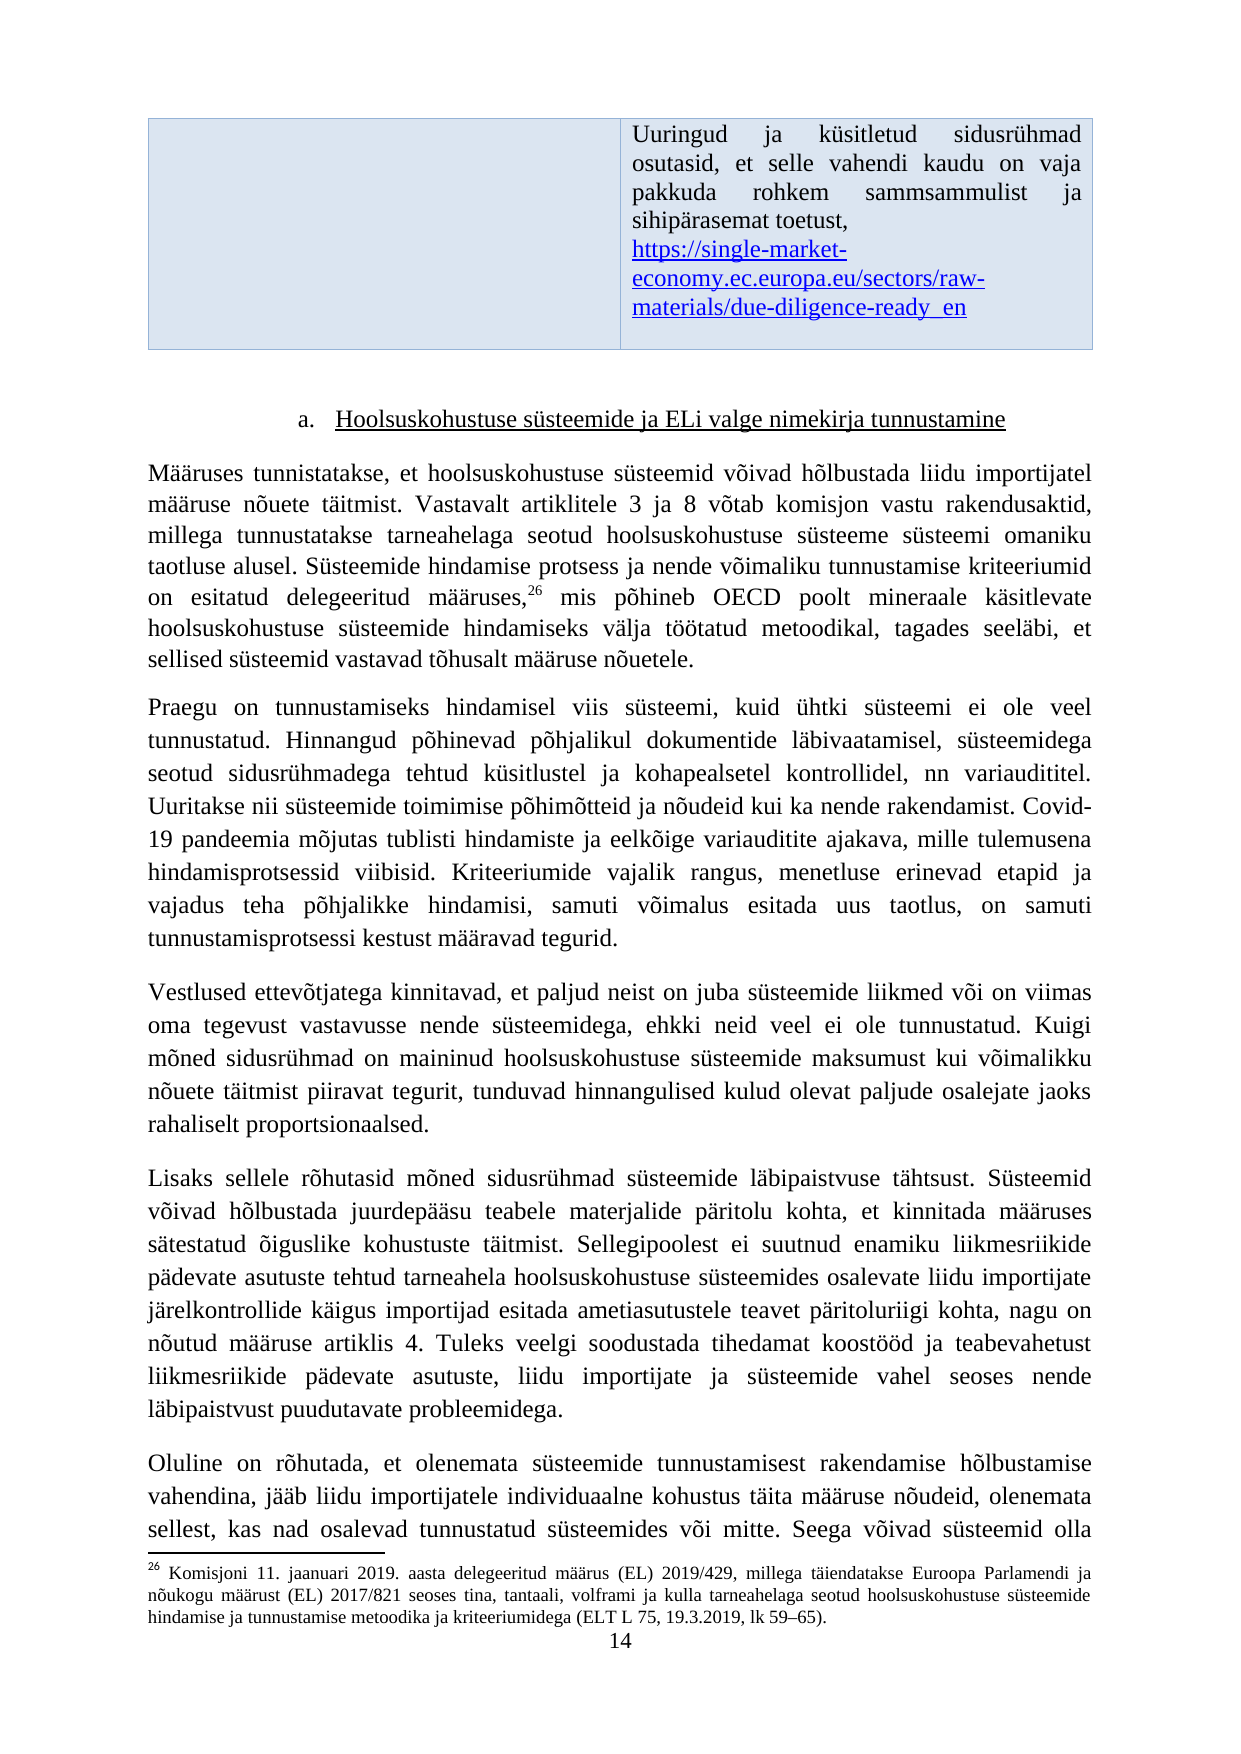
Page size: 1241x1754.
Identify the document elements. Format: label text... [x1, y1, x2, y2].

text Lisaks sellele rõhutasid mõned sidusrühmad süsteemide läbipaistvuse tähtsust. Süsteemid võivad hõlbustada juurdepääsu teabele materjalide päritolu kohta, et kinnitada määruses sätestatud õiguslike kohustuste täitmist. Sellegipoolest ei suutnud enamiku liikmesriikide pädevate asutuste tehtud tarneahela hoolsuskohustuse süsteemides osalevate liidu importijate järelkontrollide käigus importijad esitada ametiasutustele teavet päritoluriigi kohta, nagu on nõutud määruse artiklis 4. Tuleks veelgi soodustada tihedamat koostööd ja teabevahetust liikmesriikide pädevate asutuste, liidu importijate ja süsteemide vahel seoses nende läbipaistvust puudutavate probleemidega. [148, 1163, 1093, 1423]
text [148, 1448, 1093, 1543]
subtitle Hoolsuskohustuse süsteemide ja ELi valge nimekirja tunnustamine [298, 404, 1093, 433]
text Vestlused ettevõtjatega kinnitavad, et paljud neist on juba süsteemide liikmed või on viimas oma tegevust vastavusse nende süsteemidega, ehkki neid veel ei ole tunnustatud. Kuigi mõned sidusrühmad on maininud hoolsuskohustuse süsteemide maksumust kui võimalikku nõuete täitmist piiravat tegurit, tunduvad hinnangulised kulud olevat paljude osalejate jaoks rahaliselt proportsionaalsed. [148, 977, 1093, 1138]
text Praegu on tunnustamiseks hindamisel viis süsteemi, kuid ühtki süsteemi ei ole veel tunnustatud. Hinnangud põhinevad põhjalikul dokumentide läbivaatamisel, süsteemidega seotud sidusrühmadega tehtud küsitlustel ja kohapealsetel kontrollidel, nn variaudititel. Uuritakse nii süsteemide toimimise põhimõtteid ja nõudeid kui ka nende rakendamist. Covid-19 pandeemia mõjutas tublisti hindamiste ja eelkõige variauditite ajakava, mille tulemusena hindamisprotsessid viibisid. Kriteeriumide vajalik rangus, menetluse erinevad etapid ja vajadus teha põhjalikke hindamisi, samuti võimalus esitada uus taotlus, on samuti tunnustamisprotsessi kestust määravad tegurid. [148, 692, 1093, 952]
text Määruses tunnistatakse, et hoolsuskohustuse süsteemid võivad hõlbustada liidu importijatel määruse nõuete täitmist. Vastavalt artiklitele 3 ja 8 võtab komisjon vastu rakendusaktid, millega tunnustatakse tarneahelaga seotud hoolsuskohustuse süsteeme süsteemi omaniku taotluse alusel. Süsteemide hindamise protsess ja nende võimaliku tunnustamise kriteeriumid on esitatud delegeeritud määruses, mis põhineb OECD poolt mineraale käsitlevate hoolsuskohustuse süsteemide hindamiseks välja töötatud metoodikal, tagades seeläbi, et sellised süsteemid vastavad tõhusalt määruse nõuetele. [148, 458, 1093, 673]
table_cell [621, 119, 1092, 349]
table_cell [149, 119, 620, 349]
